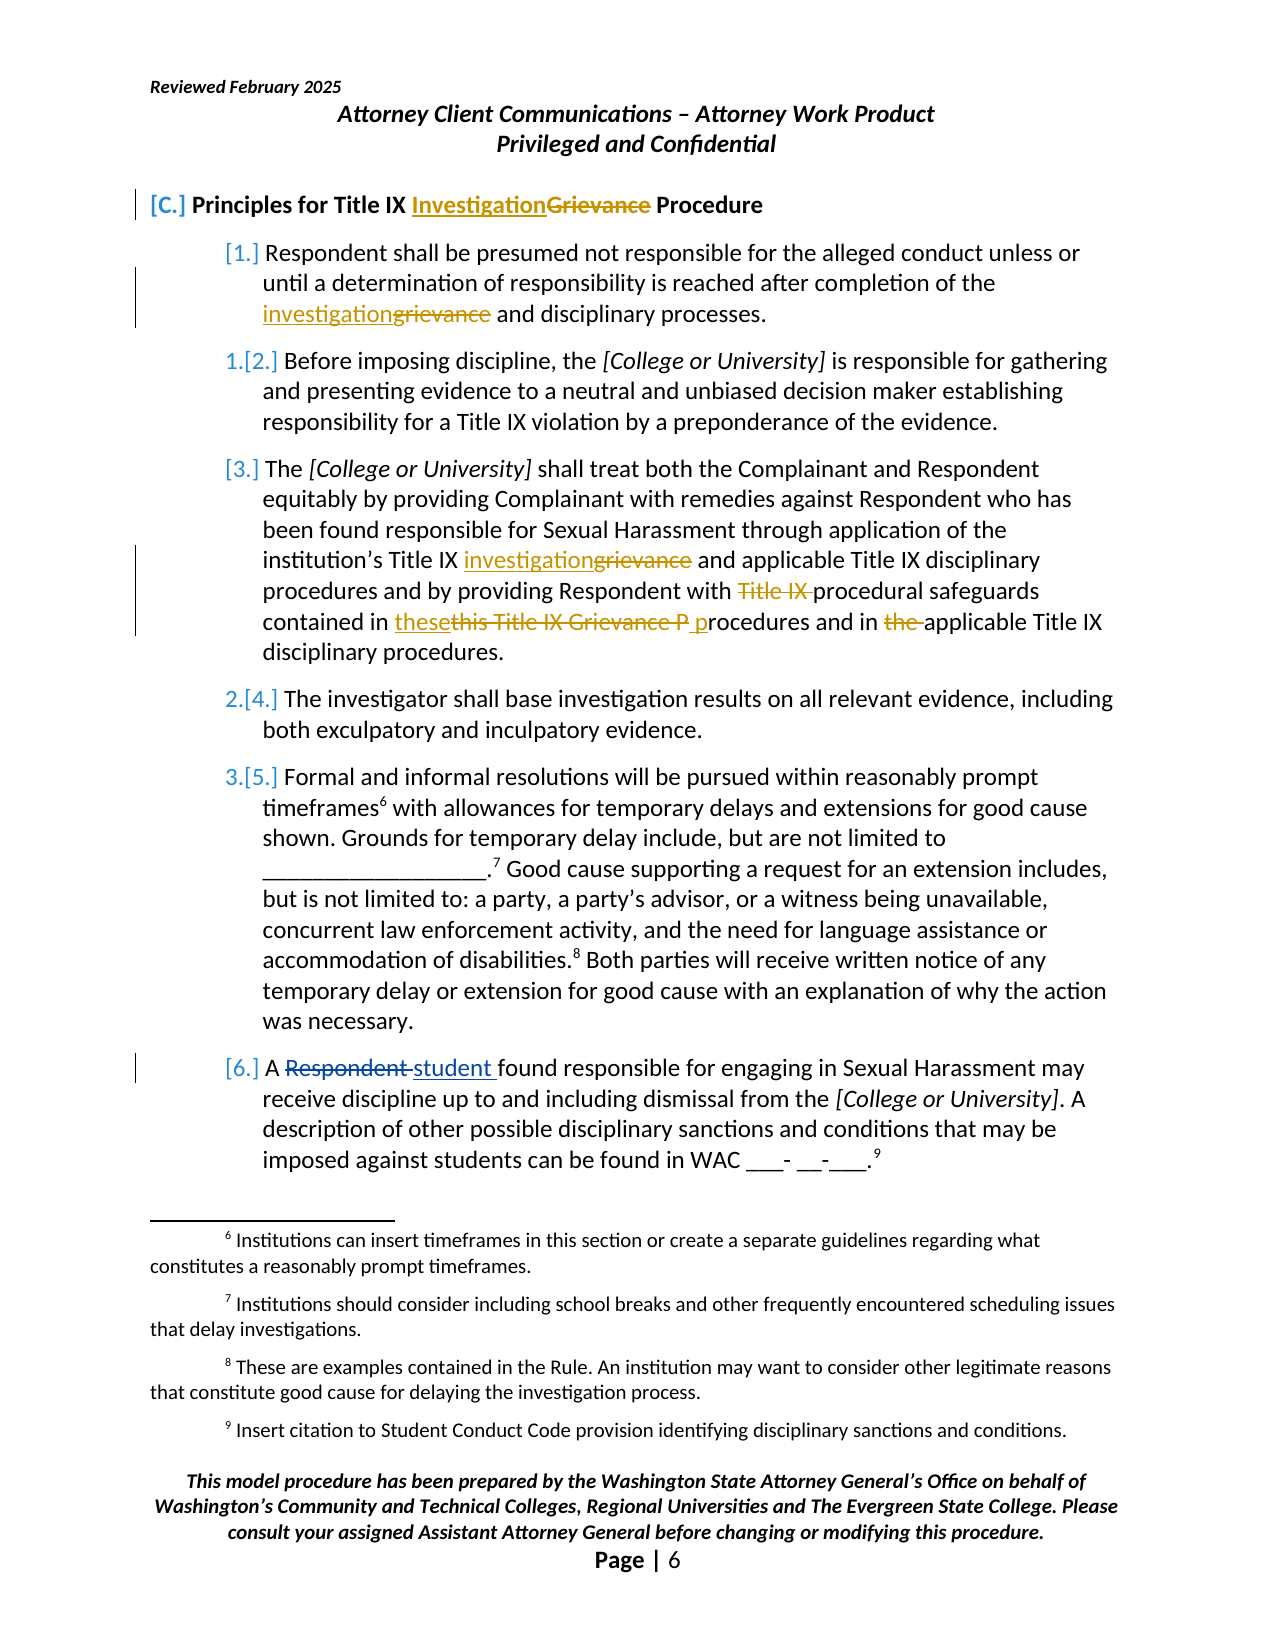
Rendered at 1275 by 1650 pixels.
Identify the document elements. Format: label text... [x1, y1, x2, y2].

list Before imposing discipline, the [College or University] is responsible for gathering and presenting evidence to a neutral and unbiased decision maker establishing responsibility for a Title IX violation by a preponderance of the evidence. [225, 345, 1125, 436]
subtitle Principles for Title IX Procedure [150, 189, 1125, 220]
list A found responsible for engaging in Sexual Harassment may receive discipline up to and including dismissal from the [College or University]. A description of other possible disciplinary sanctions and conditions that may be imposed against students can be found in WAC ___- __-___. [225, 1052, 1125, 1174]
list The investigator shall base investigation results on all relevant evidence, including both exculpatory and inculpatory evidence. [225, 683, 1125, 744]
list Formal and informal resolutions will be pursued within reasonably prompt timeframes with allowances for temporary delays and extensions for good cause shown. Grounds for temporary delay include, but are not limited to __________________. Good cause supporting a request for an extension includes, but is not limited to: a party, a party’s advisor, or a witness being unavailable, concurrent law enforcement activity, and the need for language assistance or accommodation of disabilities. Both parties will receive written notice of any temporary delay or extension for good cause with an explanation of why the action was necessary. [225, 761, 1125, 1036]
list Respondent shall be presumed not responsible for the alleged conduct unless or until a determination of responsibility is reached after completion of the and disciplinary processes. [225, 237, 1125, 328]
list The [College or University] shall treat both the Complainant and Respondent equitably by providing Complainant with remedies against Respondent who has been found responsible for Sexual Harassment through application of the institution’s Title IX and applicable Title IX disciplinary procedures and by providing Respondent with procedural safeguards contained in rocedures and in applicable Title IX disciplinary procedures. [225, 453, 1125, 667]
